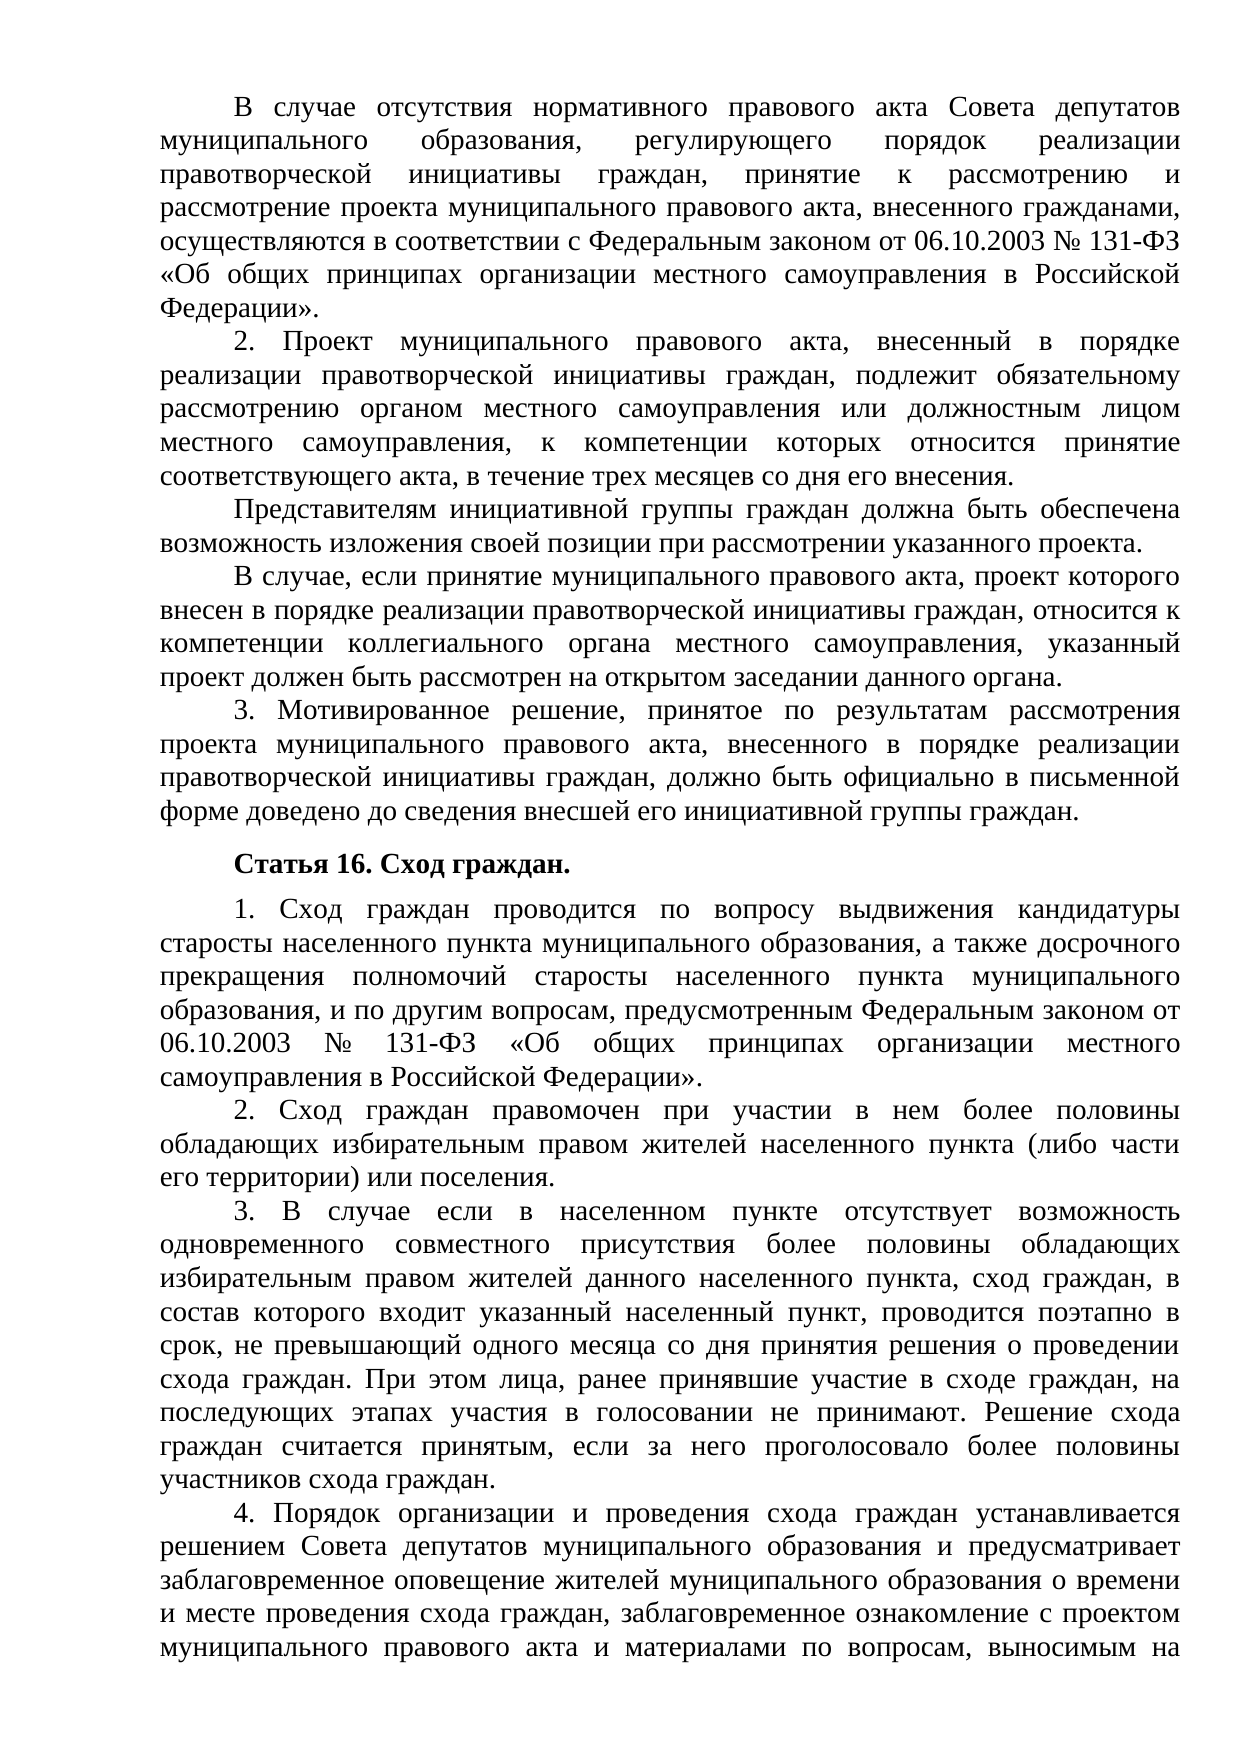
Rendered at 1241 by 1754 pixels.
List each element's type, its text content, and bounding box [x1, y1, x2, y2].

text 1. Сход граждан проводится по вопросу выдвижения кандидатуры старосты населенного пункта муниципального образования, а также досрочного прекращения полномочий старосты населенного пункта муниципального образования, и по другим вопросам, предусмотренным Федеральным законом от 06.10.2003 № 131-ФЗ «Об общих принципах организации местного самоуправления в Российской Федерации». [159, 891, 1181, 1092]
text 2. Проект муниципального правового акта, внесенный в порядке реализации правотворческой инициативы граждан, подлежит обязательному рассмотрению органом местного самоуправления или должностным лицом местного самоуправления, к компетенции которых относится принятие соответствующего акта, в течение трех месяцев со дня его внесения. [159, 323, 1181, 491]
text 3. Мотивированное решение, принятое по результатам рассмотрения проекта муниципального правового акта, внесенного в порядке реализации правотворческой инициативы граждан, должно быть официально в письменной форме доведено до сведения внесшей его инициативной группы граждан. [159, 692, 1181, 827]
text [159, 1495, 1181, 1663]
text В случае, если принятие муниципального правового акта, проект которого внесен в порядке реализации правотворческой инициативы граждан, относится к компетенции коллегиального органа местного самоуправления, указанный проект должен быть рассмотрен на открытом заседании данного органа. [159, 558, 1181, 692]
text Статья 16. Сход граждан. [159, 846, 1181, 879]
text 2. Сход граждан правомочен при участии в нем более половины обладающих избирательным правом жителей населенного пункта (либо части его территории) или поселения. [159, 1092, 1181, 1193]
text 3. В случае если в населенном пункте отсутствует возможность одновременного совместного присутствия более половины обладающих избирательным правом жителей данного населенного пункта, сход граждан, в состав которого входит указанный населенный пункт, проводится поэтапно в срок, не превышающий одного месяца со дня принятия решения о проведении схода граждан. При этом лица, ранее принявшие участие в сходе граждан, на последующих этапах участия в голосовании не принимают. Решение схода граждан считается принятым, если за него проголосовало более половины участников схода граждан. [159, 1193, 1181, 1495]
text Представителям инициативной группы граждан должна быть обеспечена возможность изложения своей позиции при рассмотрении указанного проекта. [159, 491, 1181, 558]
text В случае отсутствия нормативного правового акта Совета депутатов муниципального образования, регулирующего порядок реализации правотворческой инициативы граждан, принятие к рассмотрению и рассмотрение проекта муниципального правового акта, внесенного гражданами, осуществляются в соответствии с Федеральным законом от 06.10.2003 № 131-ФЗ «Об общих принципах организации местного самоуправления в Российской Федерации». [159, 89, 1181, 323]
